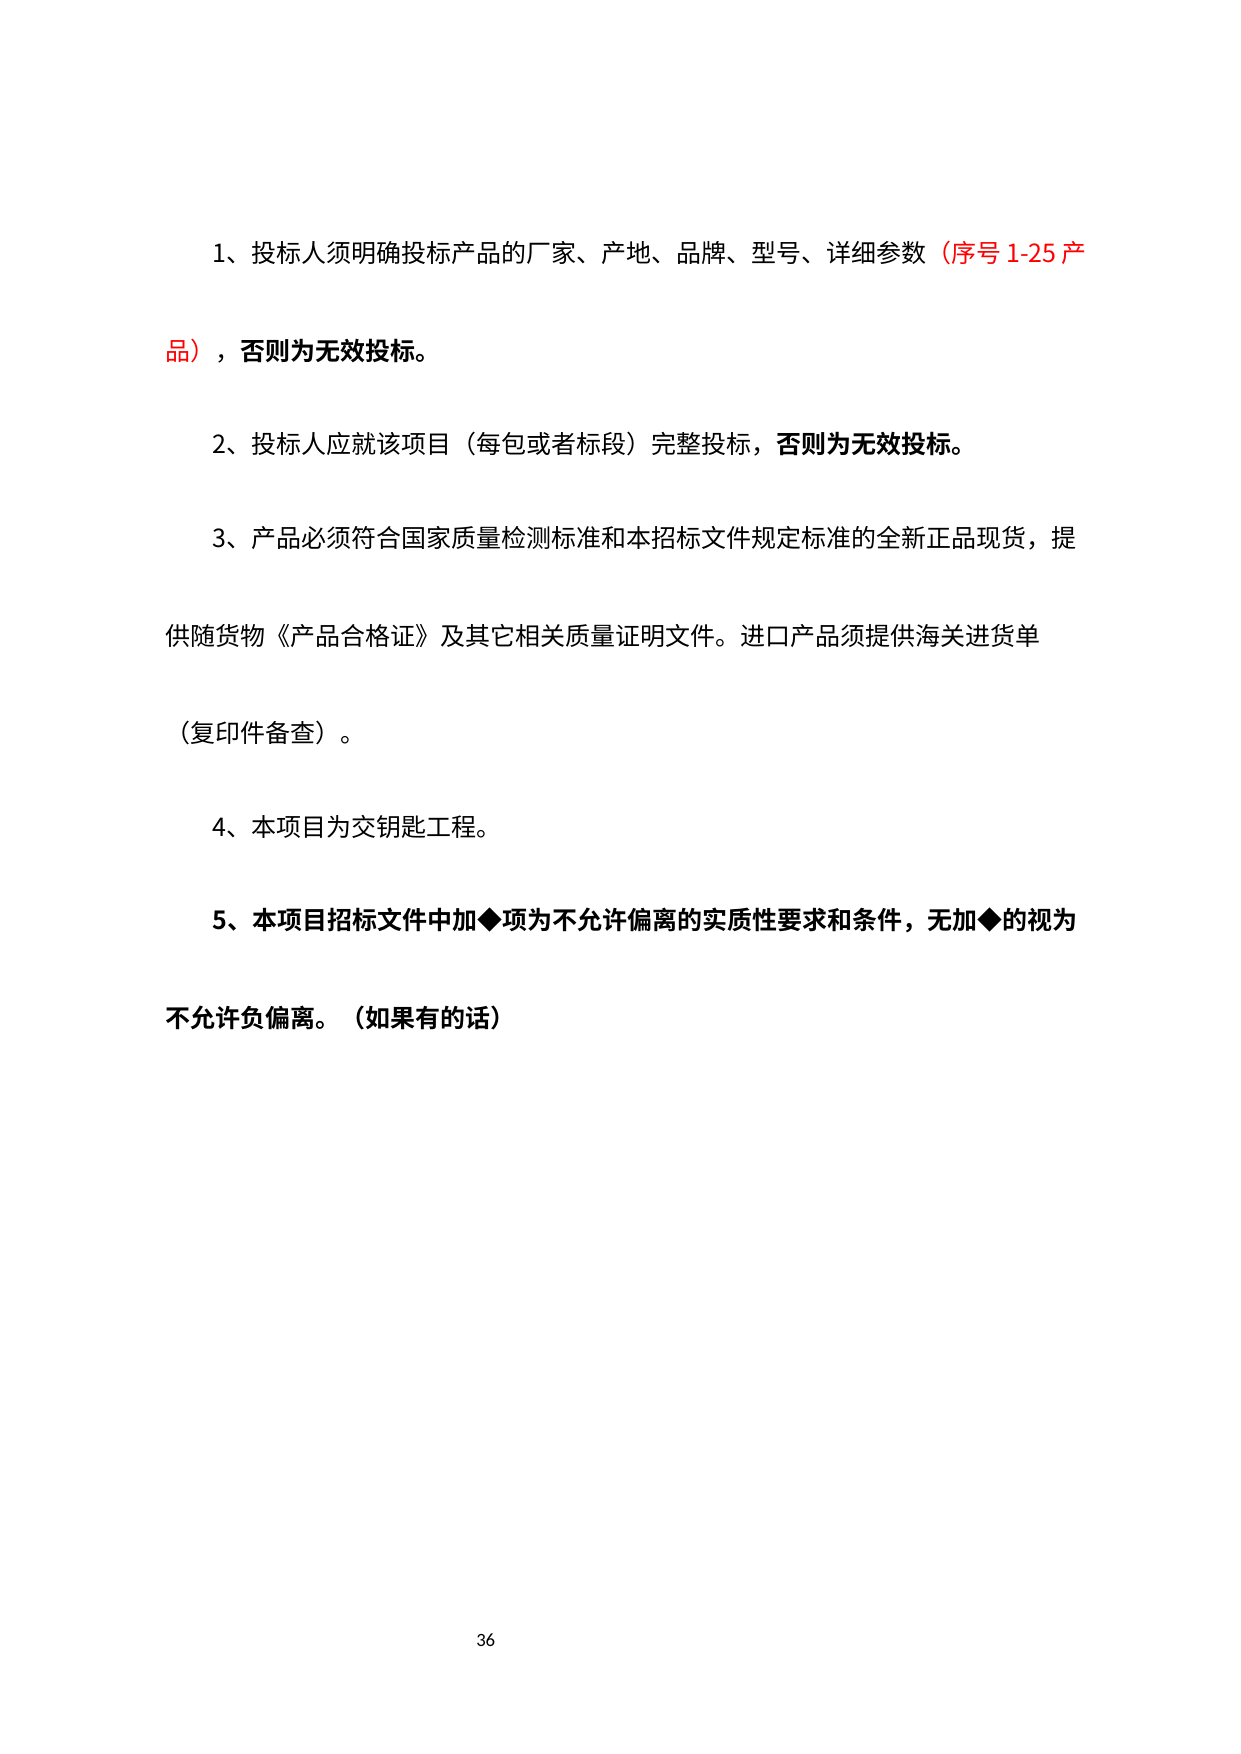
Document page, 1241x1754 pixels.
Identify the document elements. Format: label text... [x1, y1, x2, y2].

text 5、本项目招标文件中加◆项为不允许偏离的实质性要求和条件，无加◆的视为不允许负偏离。（如果有的话） [165, 886, 1087, 1049]
text 3、产品必须符合国家质量检测标准和本招标文件规定标准的全新正品现货，提供随货物《产品合格证》及其它相关质量证明文件。进口产品须提供海关进货单（复印件备查）。 [165, 504, 1087, 764]
text 1、投标人须明确投标产品的厂家、产地、品牌、型号、详细参数（序号1-25产品），否则为无效投标。 [165, 219, 1087, 382]
text 4、本项目为交钥匙工程。 [165, 793, 1087, 858]
text 2、投标人应就该项目（每包或者标段）完整投标，否则为无效投标。 [165, 411, 1087, 476]
